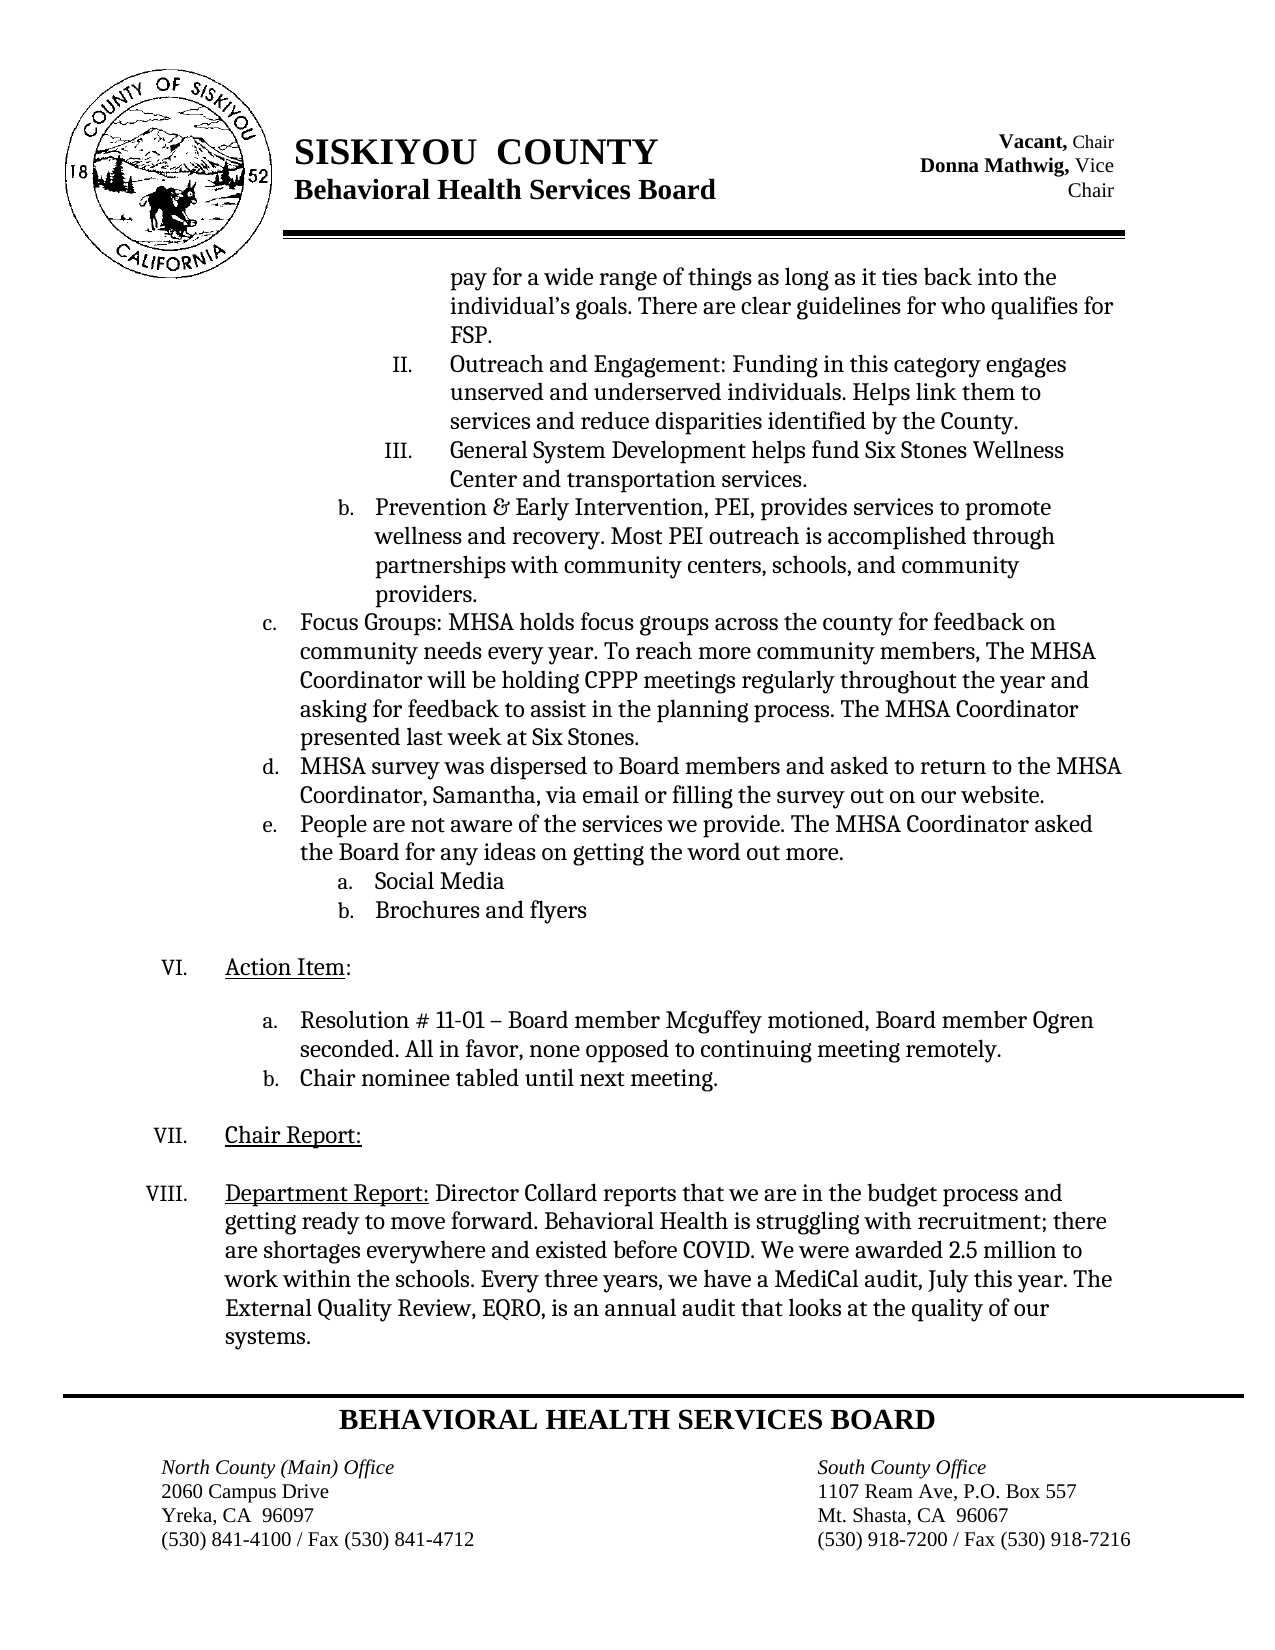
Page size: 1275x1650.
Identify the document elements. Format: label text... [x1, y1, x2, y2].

list Focus Groups: MHSA holds focus groups across the county for feedback on community needs every year. To reach more community members, The MHSA Coordinator will be holding CPPP meetings regularly throughout the year and asking for feedback to assist in the planning process. The MHSA Coordinator presented last week at Six Stones. [262, 608, 1125, 752]
list Chair Report: [187, 1121, 1125, 1150]
list Prevention & Early Intervention, PEI, provides services to promote wellness and recovery. Most PEI outreach is accomplished through partnerships with community centers, schools, and community providers. [337, 493, 1125, 608]
list Resolution # 11-01 – Board member Mcguffey motioned, Board member Ogren seconded. All in favor, none opposed to continuing meeting remotely. [262, 1006, 1125, 1063]
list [412, 263, 1125, 349]
list General System Development helps fund Six Stones Wellness Center and transportation services. [412, 436, 1125, 493]
list Brochures and flyers [337, 896, 1125, 924]
list Action Item: [187, 953, 1125, 982]
list MHSA survey was dispersed to Board members and asked to return to the MHSA Coordinator, Samantha, via email or filling the survey out on our website. [262, 752, 1125, 809]
list Social Media [337, 867, 1125, 896]
list Chair nominee tabled until next meeting. [262, 1063, 1125, 1092]
list Department Report: Director Collard reports that we are in the budget process and getting ready to move forward. Behavioral Health is struggling with recruitment; there are shortages everywhere and existed before COVID. We were awarded 2.5 million to work within the schools. Every three years, we have a MediCal audit, July this year. The External Quality Review, EQRO, is an annual audit that looks at the quality of our systems. [187, 1178, 1125, 1351]
list Outreach and Engagement: Funding in this category engages unserved and underserved individuals. Helps link them to services and reduce disparities identified by the County. [412, 349, 1125, 436]
list People are not aware of the services we provide. The MHSA Coordinator asked the Board for any ideas on getting the word out more. [262, 809, 1125, 867]
